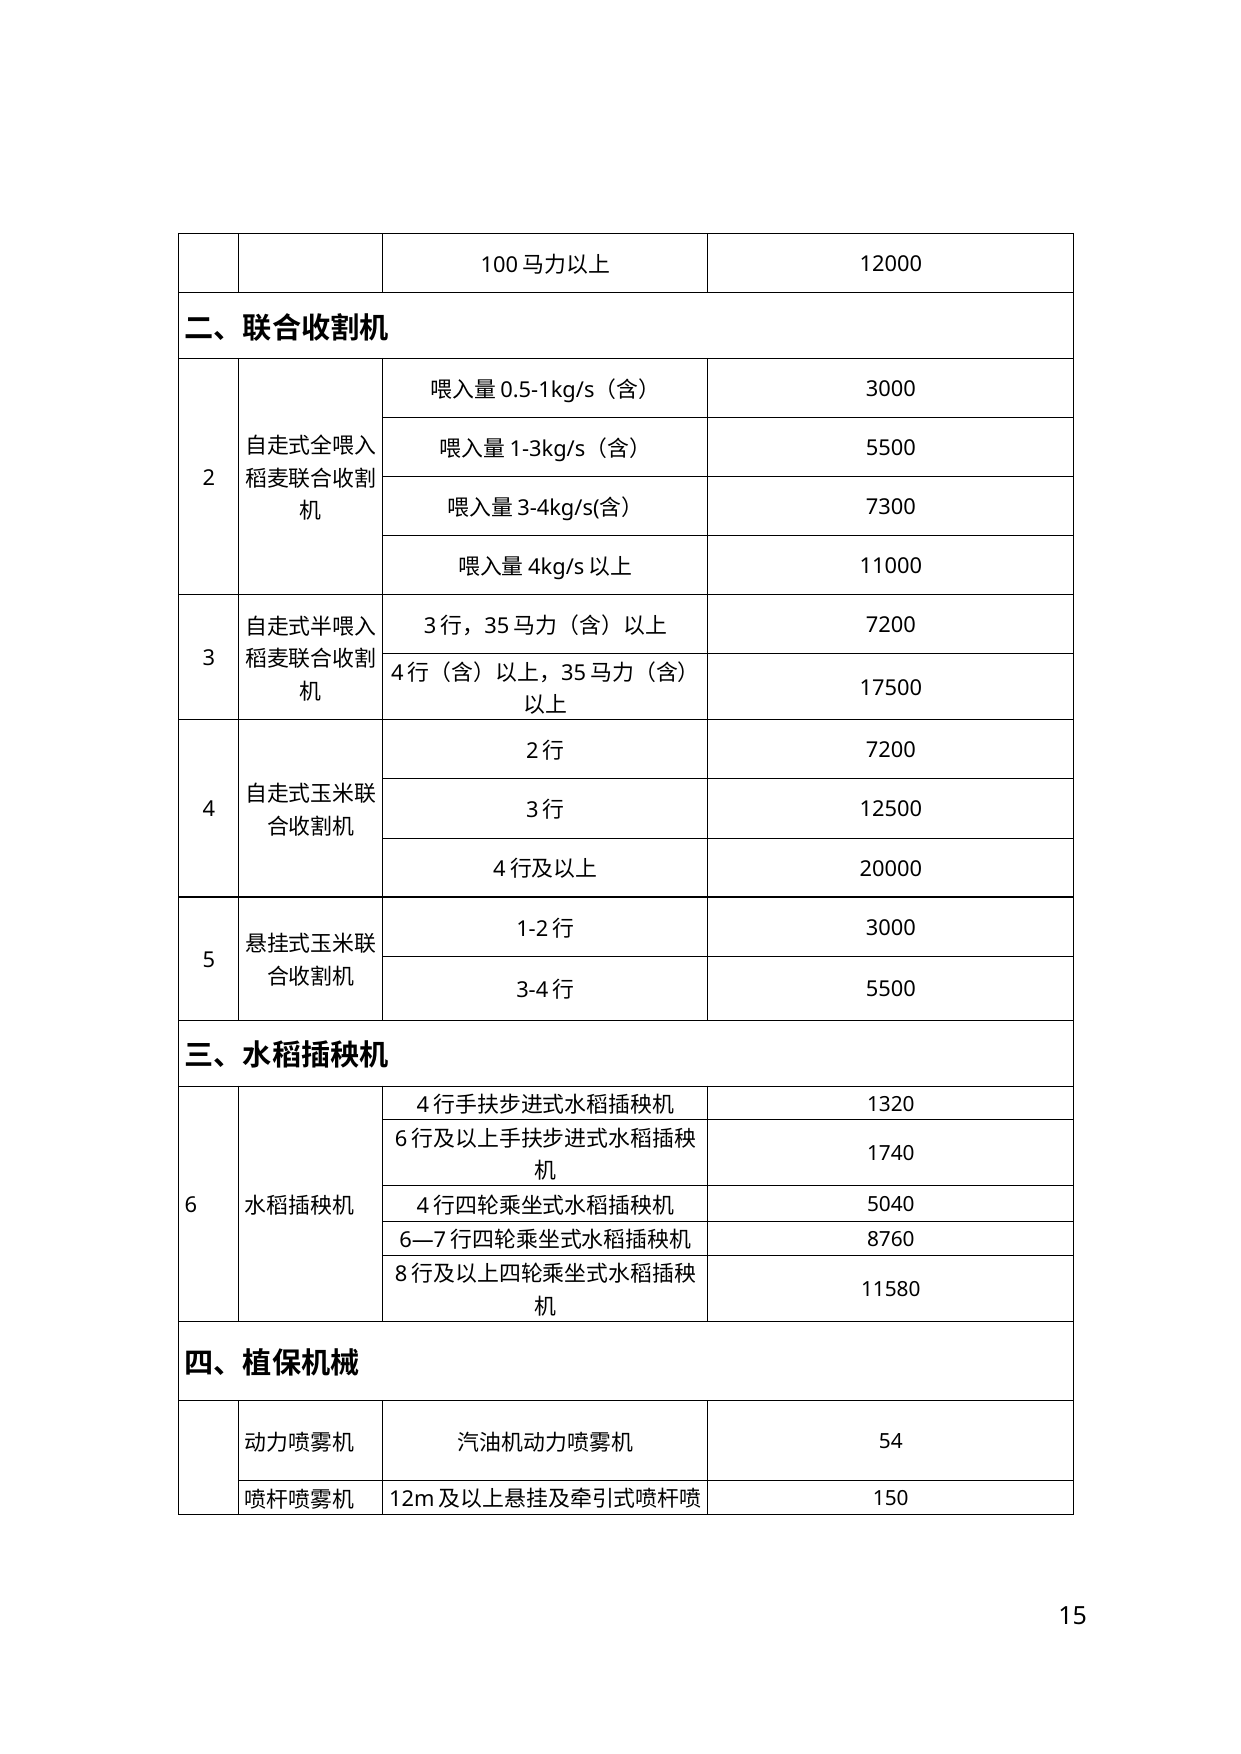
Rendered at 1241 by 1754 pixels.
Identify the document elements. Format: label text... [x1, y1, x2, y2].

table_cell 3行，35马力（含）以上 [383, 595, 707, 653]
table_cell [179, 1401, 238, 1514]
table_cell 2行 [383, 720, 707, 778]
table_cell 悬挂式玉米联合收割机 [239, 898, 382, 1019]
table_cell 4行四轮乘坐式水稻插秧机 [383, 1186, 707, 1221]
table_cell 7300 [708, 477, 1073, 535]
table_cell 3行 [383, 779, 707, 837]
table_cell 100马力以上 [383, 234, 707, 292]
table_cell 20000 [708, 839, 1073, 896]
table_cell 喷杆喷雾机 [239, 1481, 382, 1514]
table_cell 4行（含）以上，35马力（含）以上 [383, 654, 707, 719]
table_cell 8行及以上四轮乘坐式水稻插秧机 [383, 1256, 707, 1321]
table_cell 6 [179, 1087, 238, 1321]
table_cell 3000 [708, 898, 1073, 956]
table_cell 自走式半喂入稻麦联合收割机 [239, 595, 382, 719]
table_cell 11000 [708, 536, 1073, 594]
table_cell 二、联合收割机 [179, 293, 1073, 358]
table_cell 3 [179, 595, 238, 719]
table_cell 动力喷雾机 [239, 1401, 382, 1480]
table_cell 汽油机动力喷雾机 [383, 1401, 707, 1480]
table_cell 5500 [708, 418, 1073, 476]
table_cell 150 [708, 1481, 1073, 1514]
table_cell 四、植保机械 [179, 1322, 1073, 1400]
table_cell 5500 [708, 957, 1073, 1019]
table_cell 喂入量3-4kg/s(含） [383, 477, 707, 535]
table_cell 自走式玉米联合收割机 [239, 720, 382, 896]
table_cell 54 [708, 1401, 1073, 1480]
table_cell 4行及以上 [383, 839, 707, 896]
table_cell 自走式全喂入稻麦联合收割机 [239, 359, 382, 594]
table_cell 17500 [708, 654, 1073, 719]
table_cell 水稻插秧机 [239, 1087, 382, 1321]
table_cell 6—7行四轮乘坐式水稻插秧机 [383, 1222, 707, 1255]
table_cell 12m及以上悬挂及牵引式喷杆喷雾机 [383, 1481, 707, 1514]
table_cell 6行及以上手扶步进式水稻插秧机 [383, 1120, 707, 1185]
table_cell 喂入量4kg/s以上 [383, 536, 707, 594]
table_cell 5040 [708, 1186, 1073, 1221]
table_cell 喂入量1-3kg/s（含） [383, 418, 707, 476]
table_cell 2 [179, 359, 238, 594]
table_cell 8760 [708, 1222, 1073, 1255]
table_cell 喂入量0.5-1kg/s（含） [383, 359, 707, 417]
table_cell 7200 [708, 720, 1073, 778]
table_cell 12000 [708, 234, 1073, 292]
table_cell 12500 [708, 779, 1073, 837]
table_cell 3000 [708, 359, 1073, 417]
table_cell 1320 [708, 1087, 1073, 1119]
table_cell 3-4行 [383, 957, 707, 1019]
table_cell 4行手扶步进式水稻插秧机 [383, 1087, 707, 1119]
table_cell 5 [179, 898, 238, 1019]
table_cell 7200 [708, 595, 1073, 653]
table_cell 1740 [708, 1120, 1073, 1185]
table_cell 4 [179, 720, 238, 896]
table_cell 三、水稻插秧机 [179, 1021, 1073, 1086]
table_cell 1-2行 [383, 898, 707, 956]
table_cell 11580 [708, 1256, 1073, 1321]
